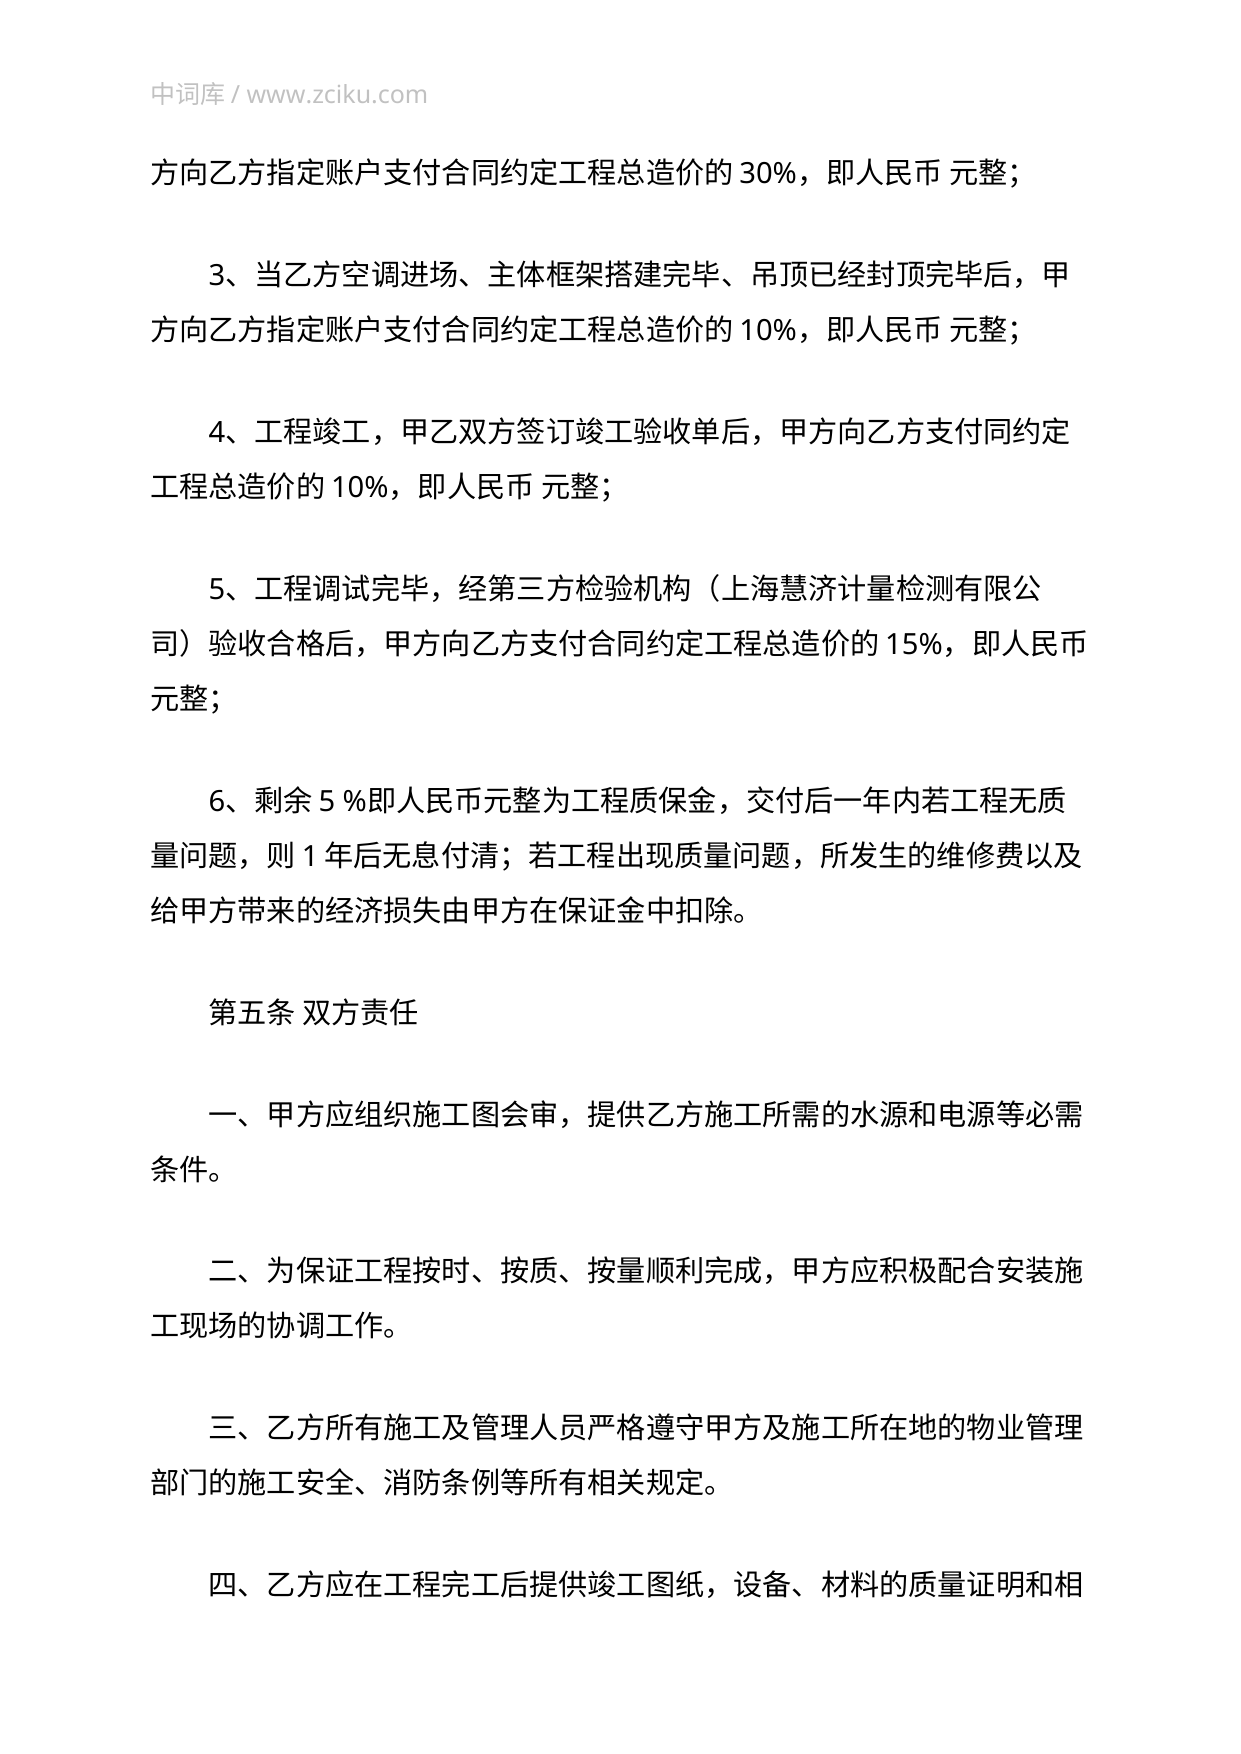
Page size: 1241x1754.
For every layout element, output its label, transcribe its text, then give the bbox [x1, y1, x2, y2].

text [150, 150, 1090, 192]
text 第五条 双方责任 [150, 989, 1090, 1032]
text 3、当乙方空调进场、主体框架搭建完毕、吊顶已经封顶完毕后，甲方向乙方指定账户支付合同约定工程总造价的10%，即人民币 元整； [150, 252, 1090, 349]
text 三、乙方所有施工及管理人员严格遵守甲方及施工所在地的物业管理部门的施工安全、消防条例等所有相关规定。 [150, 1404, 1090, 1502]
text 二、为保证工程按时、按质、按量顺利完成，甲方应积极配合安装施工现场的协调工作。 [150, 1248, 1090, 1345]
text 4、工程竣工，甲乙双方签订竣工验收单后，甲方向乙方支付同约定工程总造价的10%，即人民币 元整； [150, 409, 1090, 506]
text 一、甲方应组织施工图会审，提供乙方施工所需的水源和电源等必需条件。 [150, 1091, 1090, 1188]
text 6、剩余5 %即人民币元整为工程质保金，交付后一年内若工程无质量问题，则1年后无息付清；若工程出现质量问题，所发生的维修费以及给甲方带来的经济损失由甲方在保证金中扣除。 [150, 778, 1090, 930]
text 5、工程调试完毕，经第三方检验机构（上海慧济计量检测有限公司）验收合格后，甲方向乙方支付合同约定工程总造价的15%，即人民币 元整； [150, 566, 1090, 718]
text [150, 1561, 1090, 1603]
